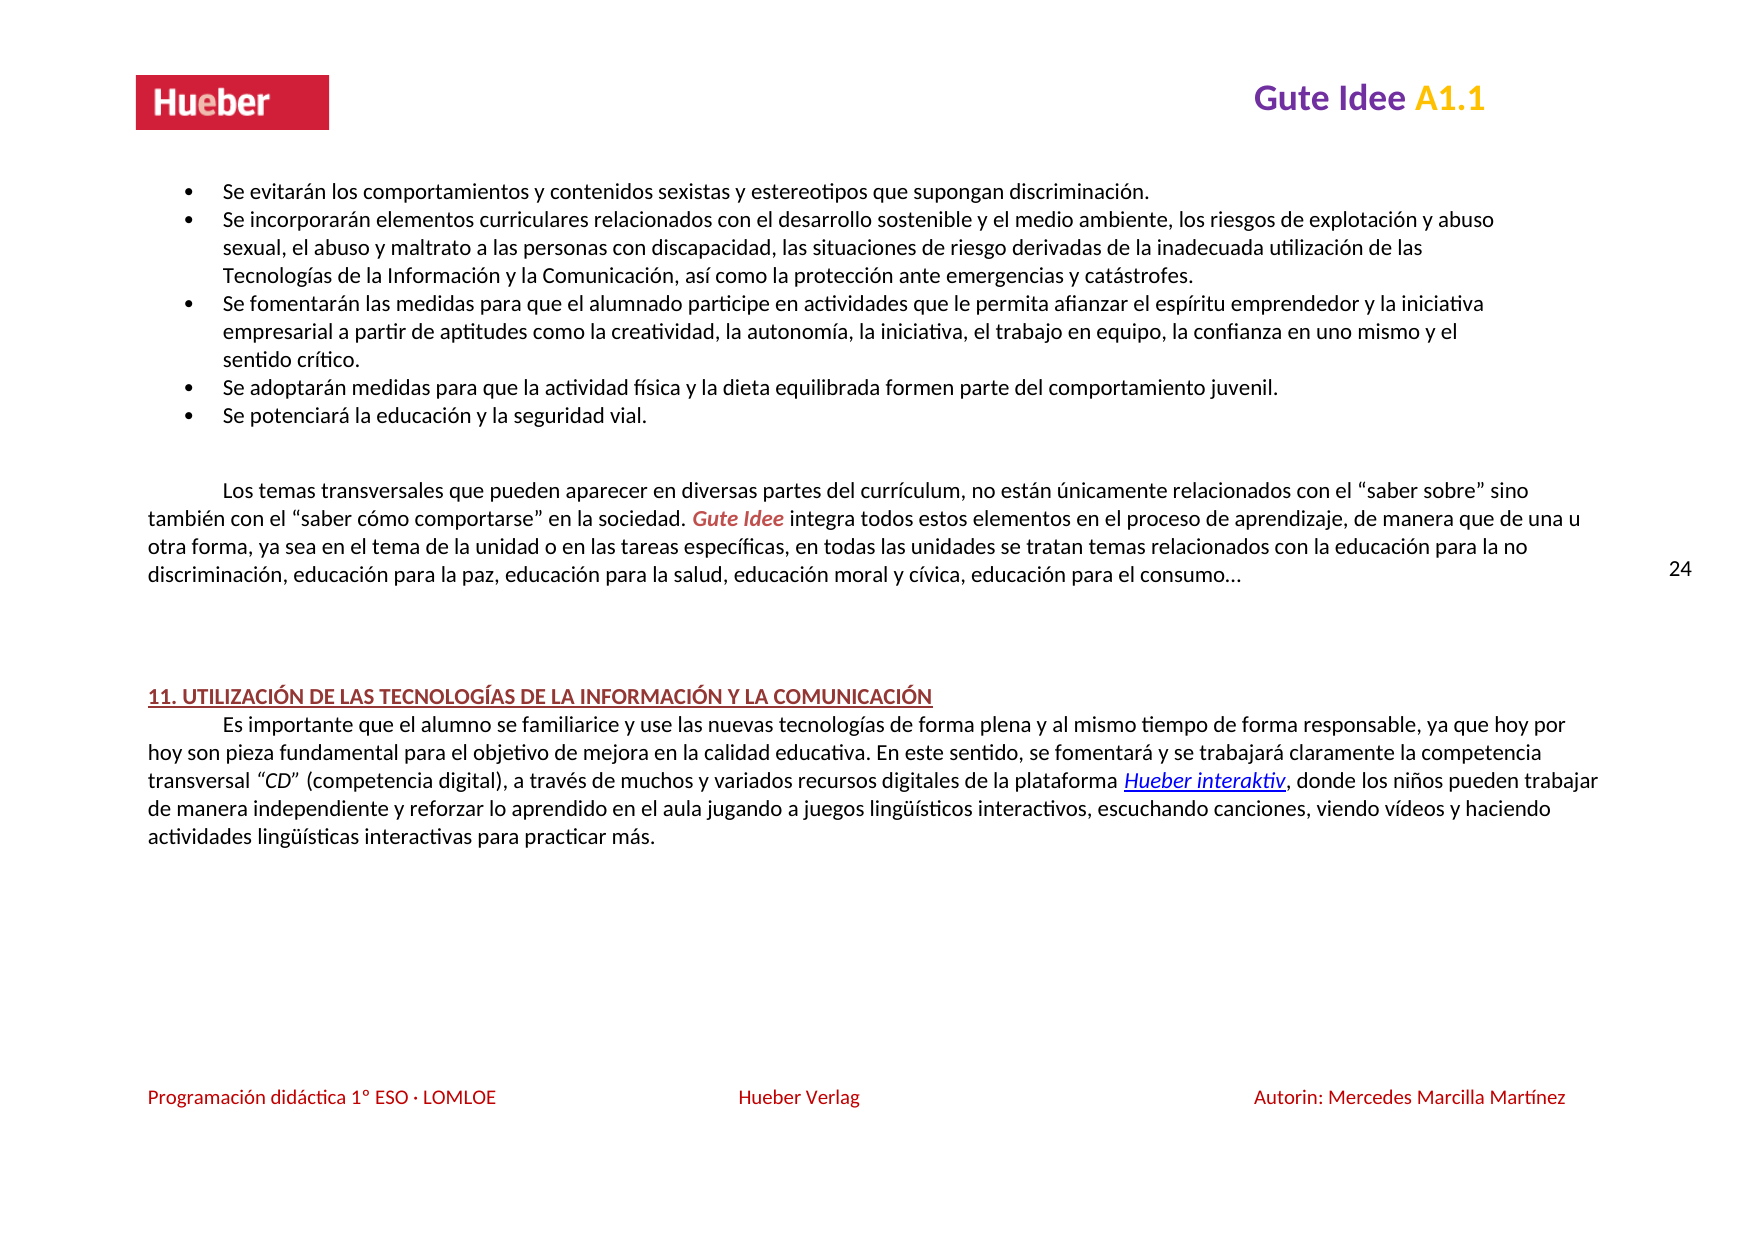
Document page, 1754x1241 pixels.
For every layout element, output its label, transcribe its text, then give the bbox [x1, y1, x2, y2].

text Los temas transversales que pueden aparecer en diversas partes del currículum, no están únicamente relacionados con el “saber sobre” sino también con el “saber cómo comportarse” en la sociedad. Gute Idee integra todos estos elementos en el proceso de aprendizaje, de manera que de una u otra forma, ya sea en el tema de la unidad o en las tareas específicas, en todas las unidades se tratan temas relacionados con la educación para la no discriminación, educación para la paz, educación para la salud, educación moral y cívica, educación para el consumo… [148, 476, 1606, 588]
list Se potenciará la educación y la seguridad vial. [185, 401, 1518, 429]
list Se evitarán los comportamientos y contenidos sexistas y estereotipos que supongan discriminación. [185, 177, 1518, 205]
text Es importante que el alumno se familiarice y use las nuevas tecnologías de forma plena y al mismo tiempo de forma responsable, ya que hoy por hoy son pieza fundamental para el objetivo de mejora en la calidad educativa. En este sentido, se fomentará y se trabajará claramente la competencia transversal “CD” (competencia digital), a través de muchos y variados recursos digitales de la plataforma Hueber interaktiv, donde los niños pueden trabajar de manera independiente y reforzar lo aprendido en el aula jugando a juegos lingüísticos interactivos, escuchando canciones, viendo vídeos y haciendo actividades lingüísticas interactivas para practicar más. [148, 710, 1606, 850]
list Se fomentarán las medidas para que el alumnado participe en actividades que le permita afianzar el espíritu emprendedor y la iniciativa empresarial a partir de aptitudes como la creatividad, la autonomía, la iniciativa, el trabajo en equipo, la confianza en uno mismo y el sentido crítico. [185, 289, 1518, 373]
picture [135, 75, 330, 130]
list Se adoptarán medidas para que la actividad física y la dieta equilibrada formen parte del comportamiento juvenil. [185, 373, 1518, 401]
list Se incorporarán elementos curriculares relacionados con el desarrollo sostenible y el medio ambiente, los riesgos de explotación y abuso sexual, el abuso y maltrato a las personas con discapacidad, las situaciones de riesgo derivadas de la inadecuada utilización de las Tecnologías de la Información y la Comunicación, así como la protección ante emergencias y catástrofes. [185, 205, 1518, 289]
text 11. UTILIZACIÓN DE LAS TECNOLOGÍAS DE LA INFORMACIÓN Y LA COMUNICACIÓN [148, 682, 1606, 710]
